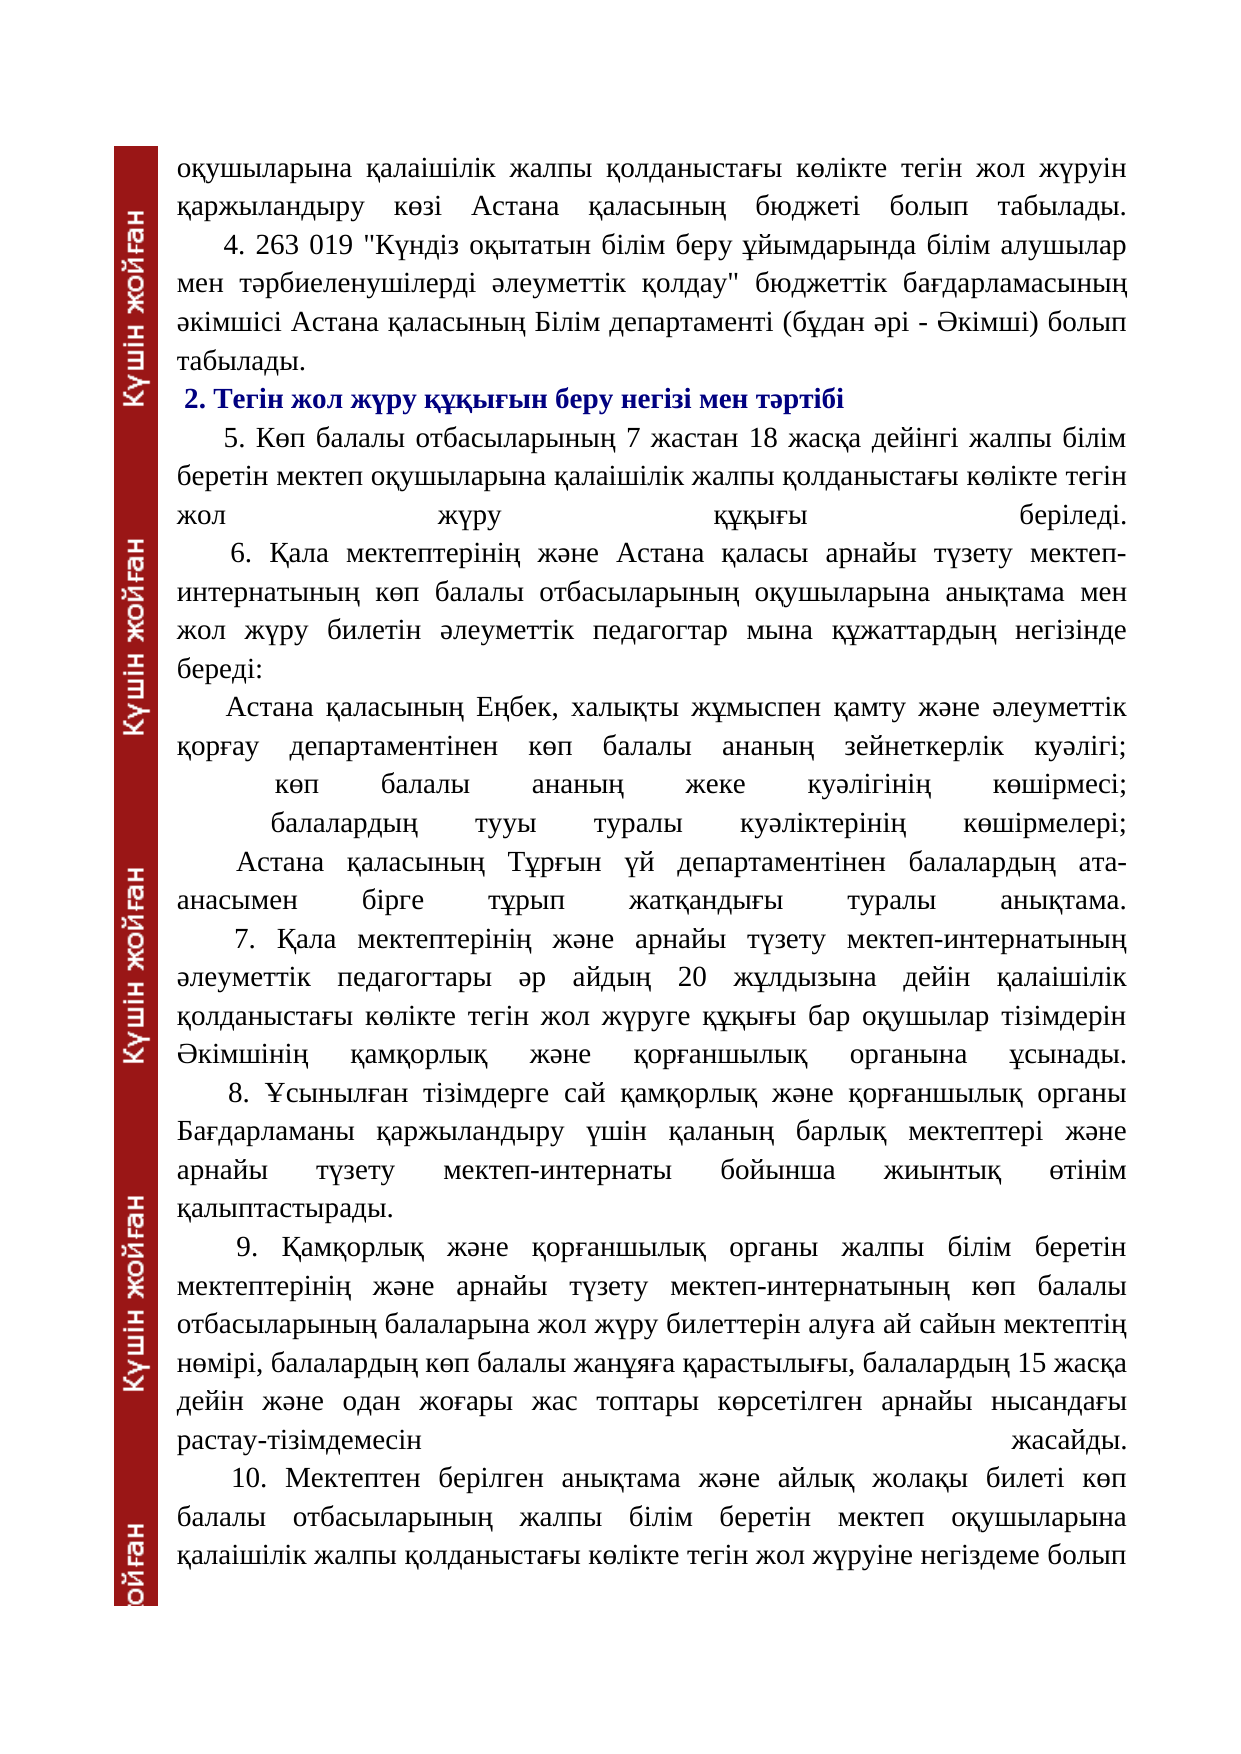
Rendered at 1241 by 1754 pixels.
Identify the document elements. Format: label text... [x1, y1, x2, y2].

picture [114, 376, 158, 381]
picture [114, 146, 158, 150]
picture [114, 1571, 158, 1606]
picture [114, 415, 158, 420]
text 2. Тегін жол жүру құқығын беру негізі мен тәртібі [112, 381, 1128, 415]
